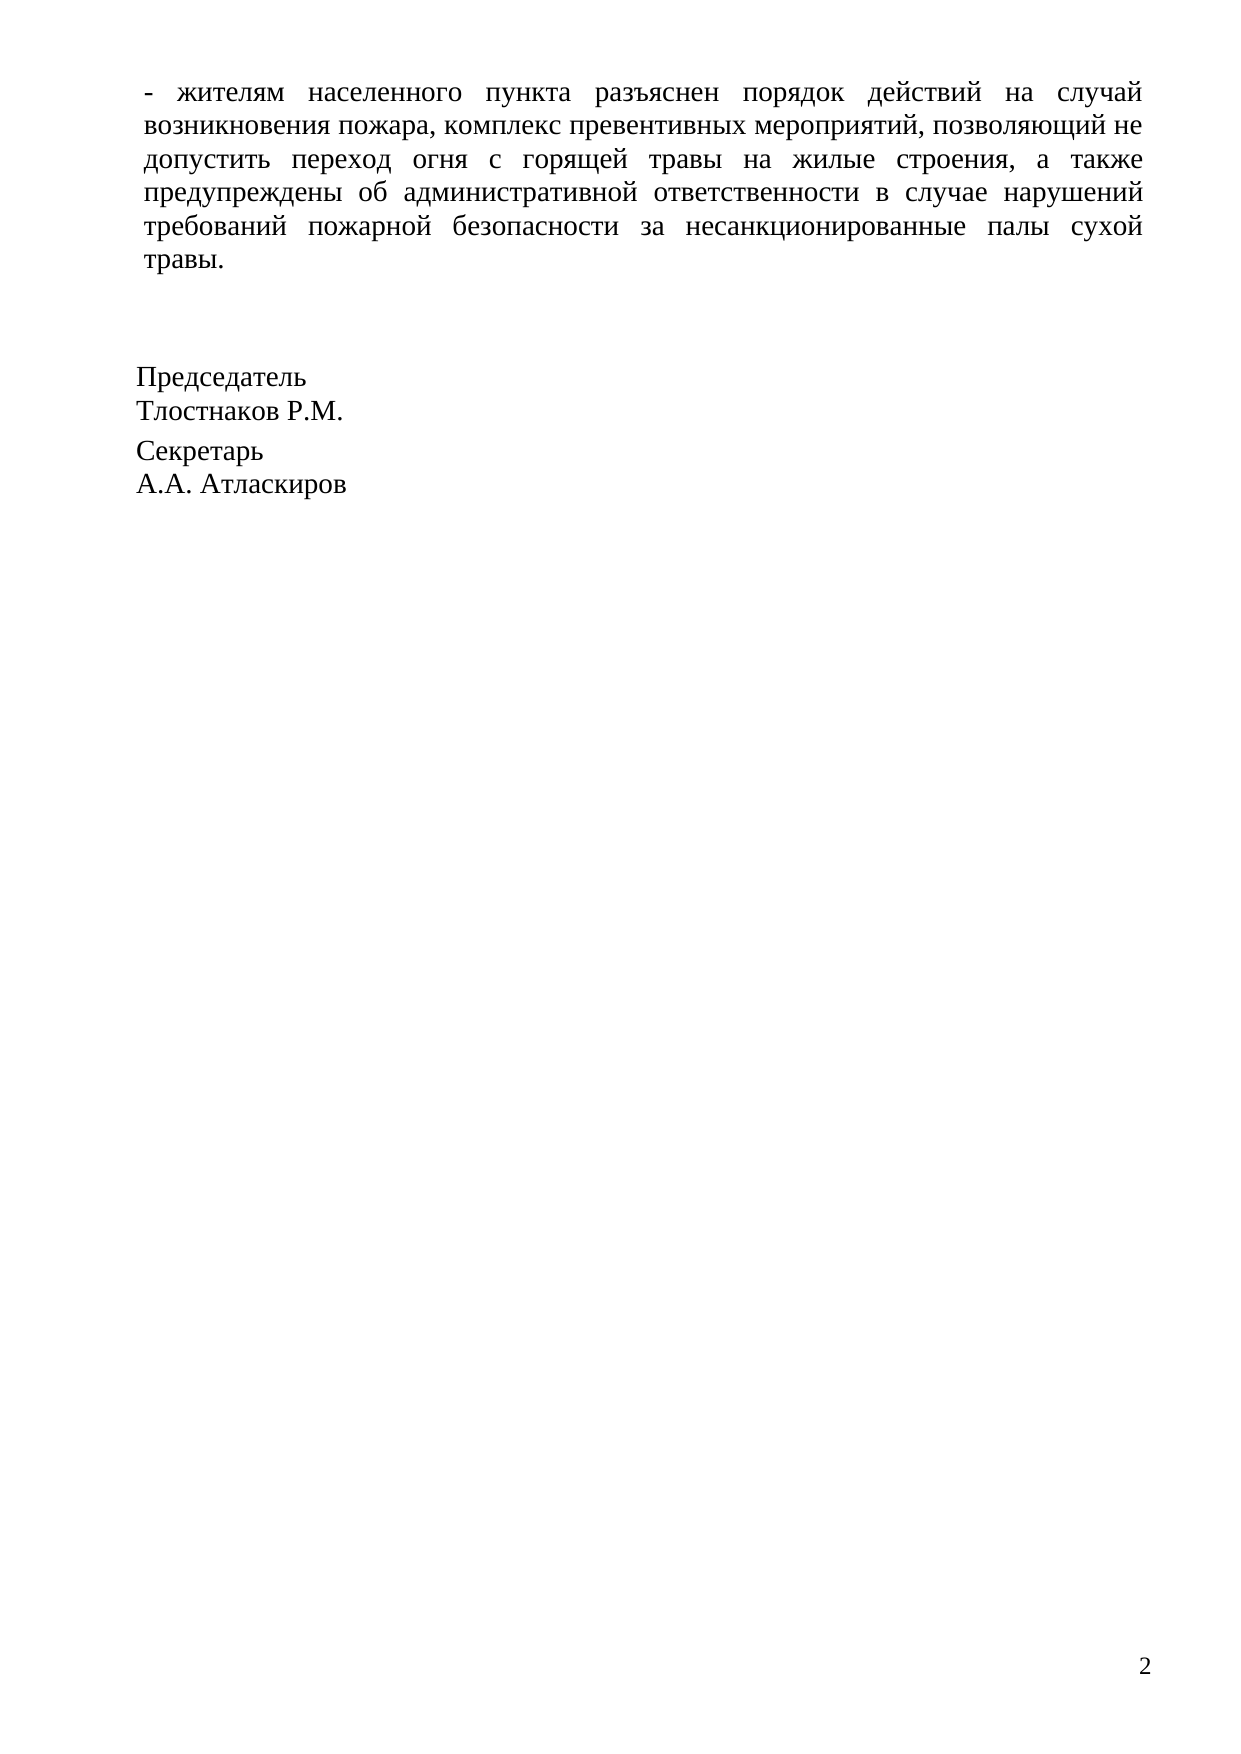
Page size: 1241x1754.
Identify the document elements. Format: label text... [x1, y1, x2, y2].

text Секретарь А.А. Атласкиров [136, 433, 1152, 500]
text Председатель Тлостнаков Р.М. [136, 359, 1152, 426]
text - жителям населенного пункта разъяснен порядок действий на случай возникновения пожара, комплекс превентивных мероприятий, позволяющий не допустить переход огня с горящей травы на жилые строения, а также предупреждены об административной ответственности в случае нарушений требований пожарной безопасности за несанкционированные палы сухой травы. [144, 74, 1144, 275]
